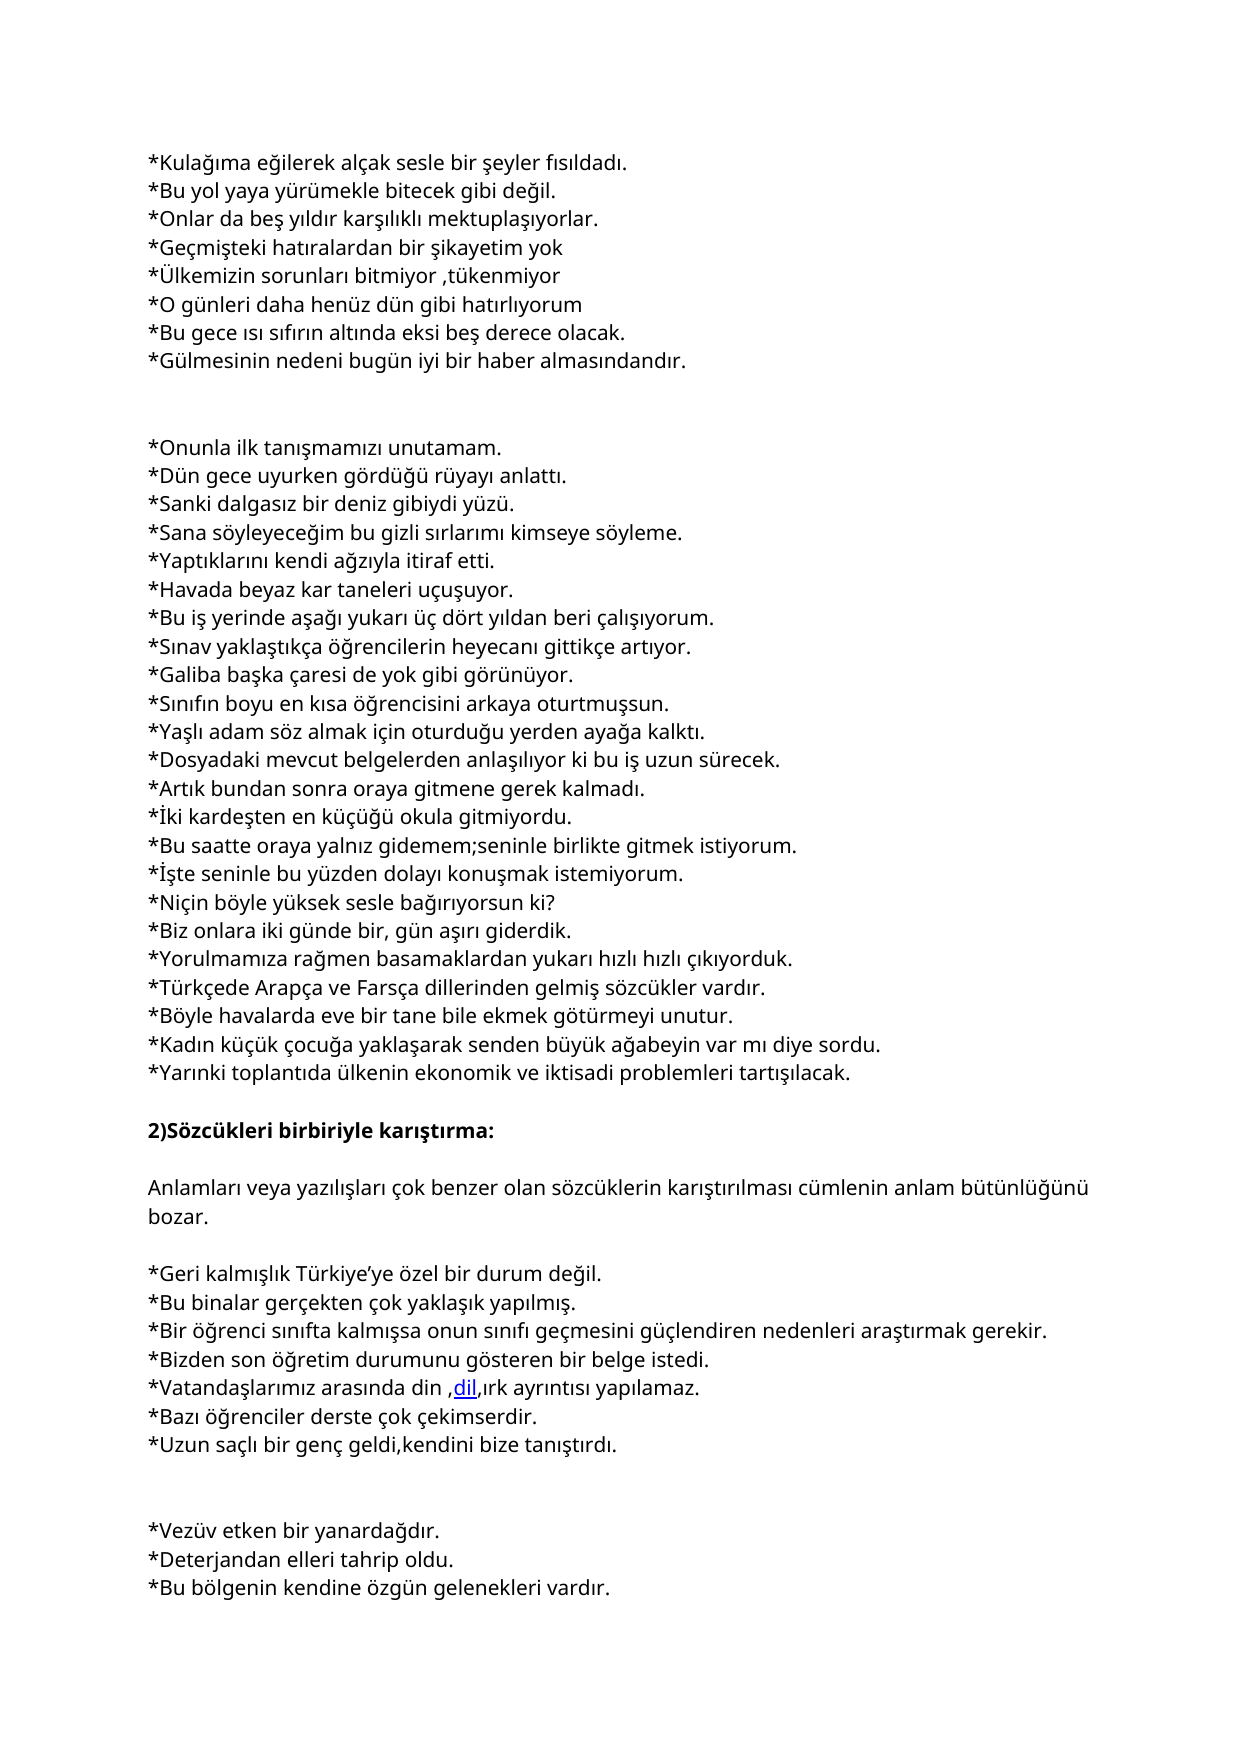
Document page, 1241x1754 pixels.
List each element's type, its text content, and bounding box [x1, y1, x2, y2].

text 2)Sözcükleri birbiriyle karıştırma: [148, 1116, 1093, 1144]
text *Onunla ilk tanışmamızı unutamam. *Dün gece uyurken gördüğü rüyayı anlattı. *Sanki dalgasız bir deniz gibiydi yüzü. *Sana söyleyeceğim bu gizli sırlarımı kimseye söyleme. *Yaptıklarını kendi ağzıyla itiraf etti. *Havada beyaz kar taneleri uçuşuyor. *Bu iş yerinde aşağı yukarı üç dört yıldan beri çalışıyorum. *Sınav yaklaştıkça öğrencilerin heyecanı gittikçe artıyor. *Galiba başka çaresi de yok gibi görünüyor. *Sınıfın boyu en kısa öğrencisini arkaya oturtmuşsun. *Yaşlı adam söz almak için oturduğu yerden ayağa kalktı. *Dosyadaki mevcut belgelerden anlaşılıyor ki bu iş uzun sürecek. *Artık bundan sonra oraya gitmene gerek kalmadı. *İki kardeşten en küçüğü okula gitmiyordu. *Bu saatte oraya yalnız gidemem;seninle birlikte gitmek istiyorum. *İşte seninle bu yüzden dolayı konuşmak istemiyorum. *Niçin böyle yüksek sesle bağırıyorsun ki? *Biz onlara iki günde bir, gün aşırı giderdik. *Yorulmamıza rağmen basamaklardan yukarı hızlı hızlı çıkıyorduk. *Türkçede Arapça ve Farsça dillerinden gelmiş sözcükler vardır. *Böyle havalarda eve bir tane bile ekmek götürmeyi unutur. *Kadın küçük çocuğa yaklaşarak senden büyük ağabeyin var mı diye sordu. *Yarınki toplantıda ülkenin ekonomik ve iktisadi problemleri tartışılacak. [148, 404, 1093, 1087]
text *Kulağıma eğilerek alçak sesle bir şeyler fısıldadı. *Bu yol yaya yürümekle bitecek gibi değil. *Onlar da beş yıldır karşılıklı mektuplaşıyorlar. *Geçmişteki hatıralardan bir şikayetim yok *Ülkemizin sorunları bitmiyor ,tükenmiyor *O günleri daha henüz dün gibi hatırlıyorum *Bu gece ısı sıfırın altında eksi beş derece olacak. *Gülmesinin nedeni bugün iyi bir haber almasındandır. [148, 148, 1093, 375]
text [148, 1488, 1093, 1602]
text Anlamları veya yazılışları çok benzer olan sözcüklerin karıştırılması cümlenin anlam bütünlüğünü bozar. [148, 1173, 1093, 1230]
text *Geri kalmışlık Türkiye’ye özel bir durum değil. *Bu binalar gerçekten çok yaklaşık yapılmış. *Bir öğrenci sınıfta kalmışsa onun sınıfı geçmesini güçlendiren nedenleri araştırmak gerekir. *Bizden son öğretim durumunu gösteren bir belge istedi. *Vatandaşlarımız arasında din ,dil,ırk ayrıntısı yapılamaz. *Bazı öğrenciler derste çok çekimserdir. *Uzun saçlı bir genç geldi,kendini bize tanıştırdı. [148, 1259, 1093, 1459]
